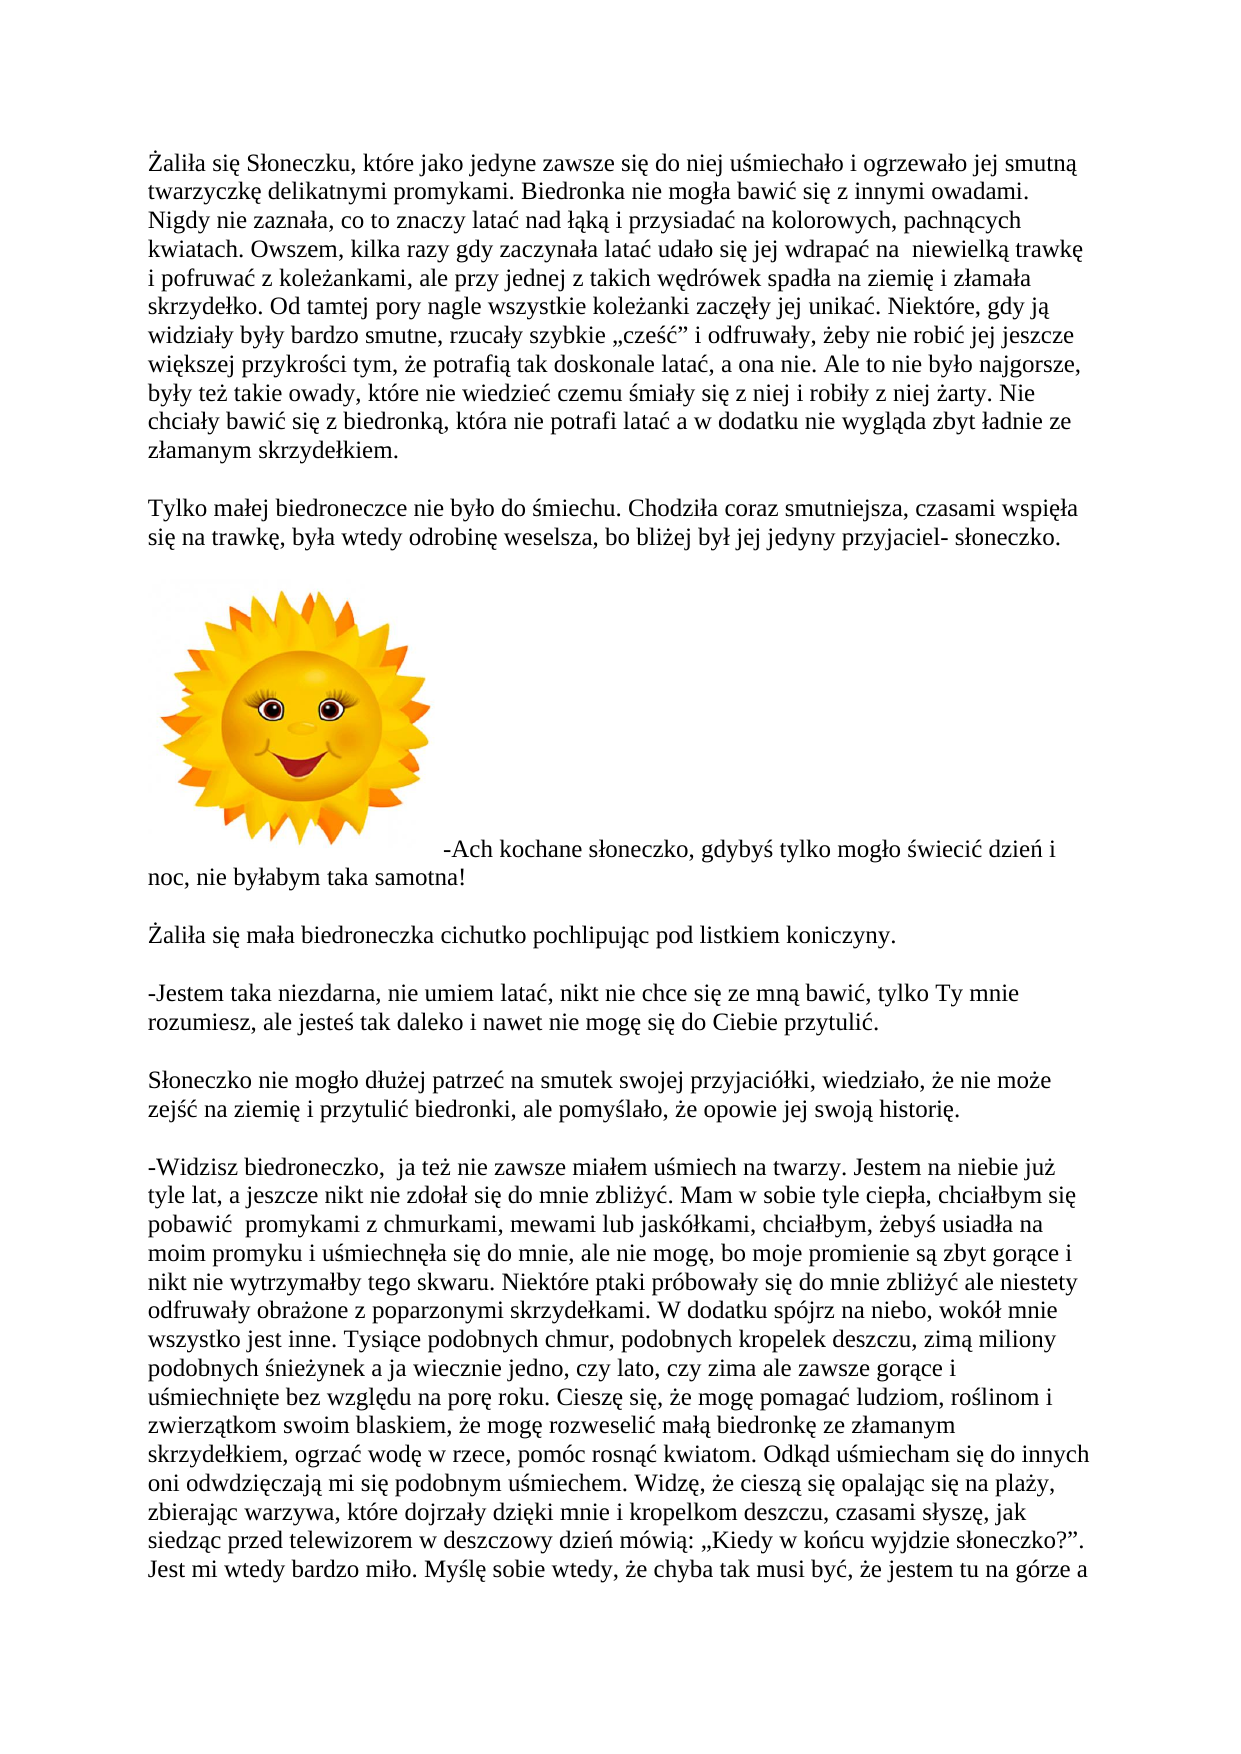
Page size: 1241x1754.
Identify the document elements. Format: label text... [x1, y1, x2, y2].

text Żaliła się Słoneczku, które jako jedyne zawsze się do niej uśmiechało i ogrzewało jej smutną twarzyczkę delikatnymi promykami. Biedronka nie mogła bawić się z innymi owadami. Nigdy nie zaznała, co to znaczy latać nad łąką i przysiadać na kolorowych, pachnących kwiatach. Owszem, kilka razy gdy zaczynała latać udało się jej wdrapać na niewielką trawkę i pofruwać z koleżankami, ale przy jednej z takich wędrówek spadła na ziemię i złamała skrzydełko. Od tamtej pory nagle wszystkie koleżanki zaczęły jej unikać. Niektóre, gdy ją widziały były bardzo smutne, rzucały szybkie „cześć” i odfruwały, żeby nie robić jej jeszcze większej przykrości tym, że potrafią tak doskonale latać, a ona nie. Ale to nie było najgorsze, były też takie owady, które nie wiedzieć czemu śmiały się z niej i robiły z niej żarty. Nie chciały bawić się z biedronką, która nie potrafi latać a w dodatku nie wygląda zbyt ładnie ze złamanym skrzydełkiem. [148, 148, 1093, 464]
text Żaliła się mała biedroneczka cichutko pochlipując pod listkiem koniczyny. [148, 920, 1093, 949]
text Słoneczko nie mogło dłużej patrzeć na smutek swojej przyjaciółki, wiedziało, że nie może zejść na ziemię i przytulić biedronki, ale pomyślało, że opowie jej swoją historię. [148, 1065, 1093, 1122]
text Tylko małej biedroneczce nie było do śmiechu. Chodziła coraz smutniejsza, czasami wspięła się na trawkę, była wtedy odrobinę weselsza, bo bliżej był jej jedyny przyjaciel- słoneczko. [148, 493, 1093, 551]
text -Jestem taka niezdarna, nie umiem latać, nikt nie chce się ze mną bawić, tylko Ty mnie rozumiesz, ale jesteś tak daleko i nawet nie mogę się do Ciebie przytulić. [148, 978, 1093, 1036]
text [148, 1152, 1093, 1583]
picture [147, 579, 443, 857]
